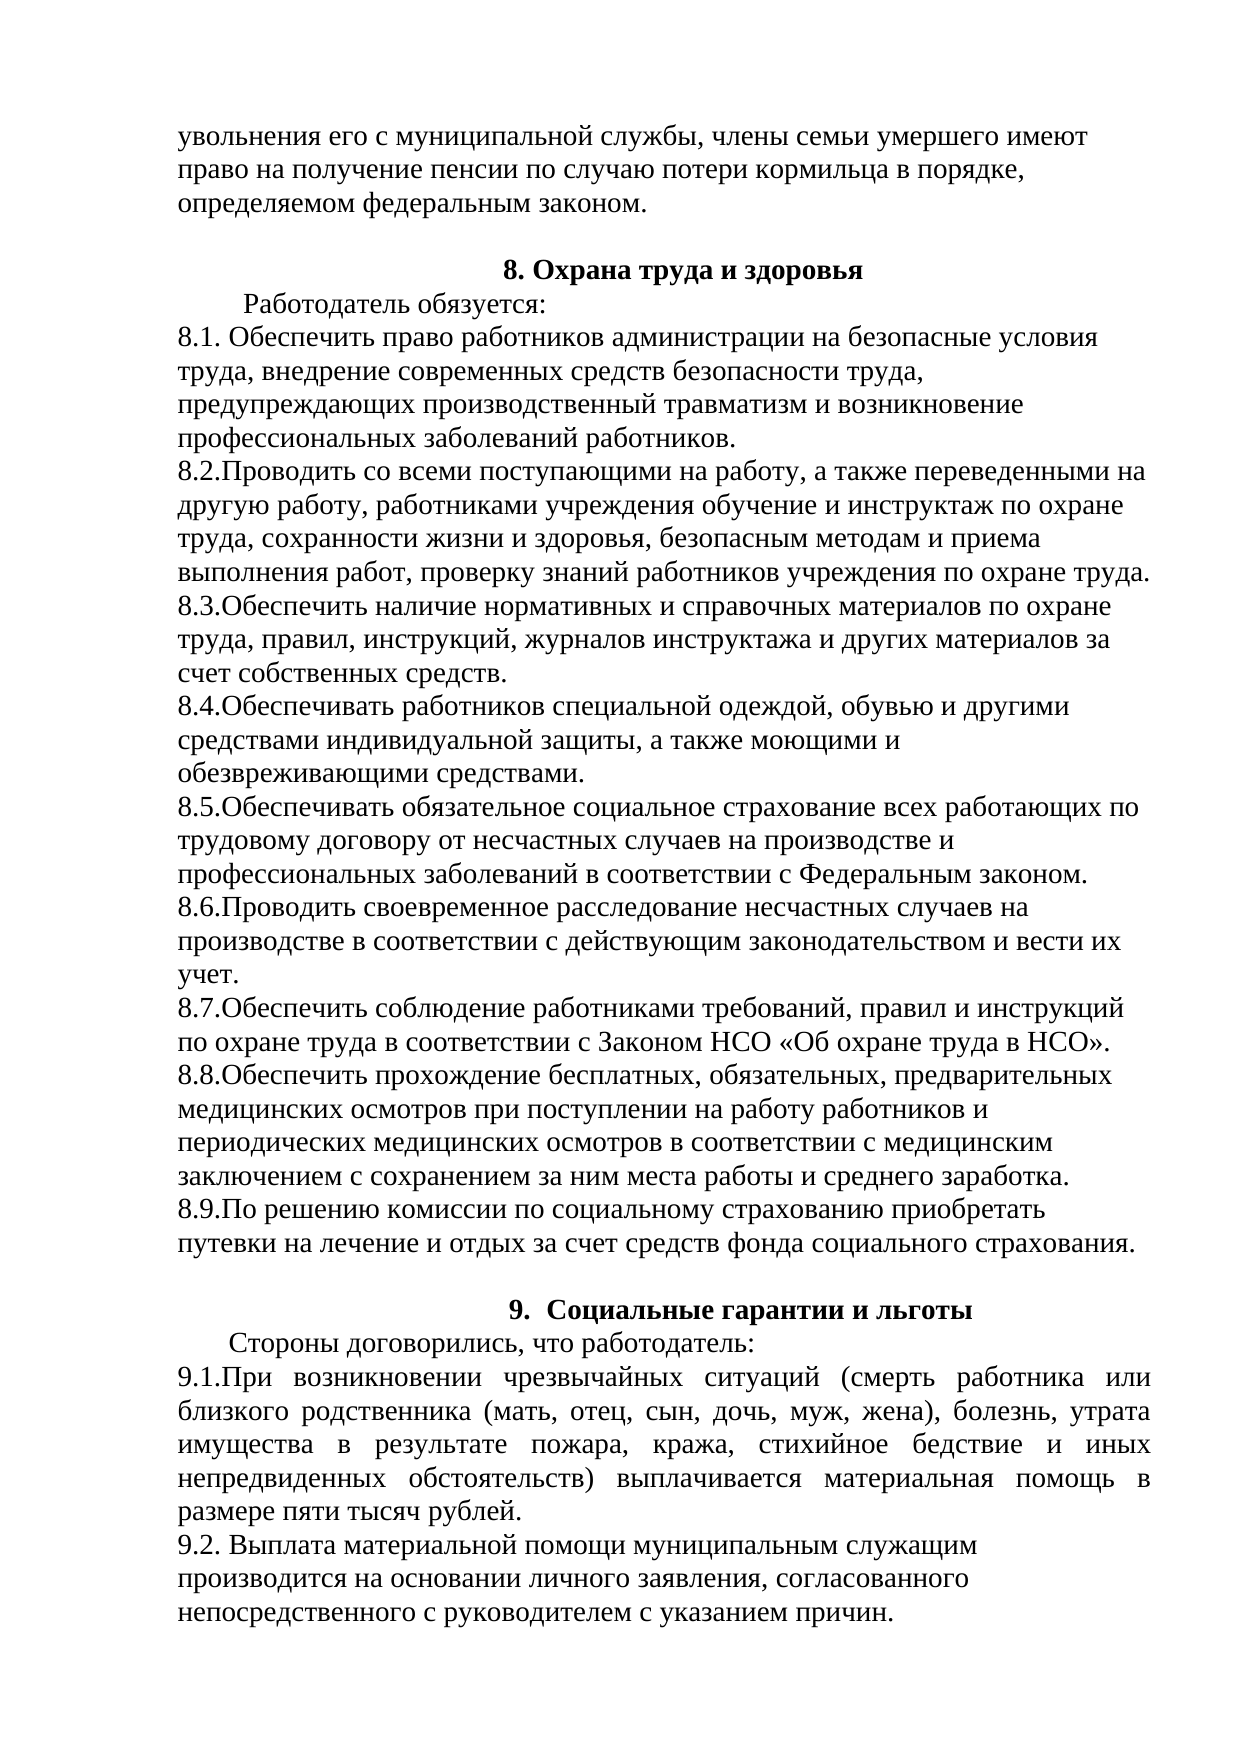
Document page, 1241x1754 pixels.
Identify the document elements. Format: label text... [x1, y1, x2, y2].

text Стороны договорились, что работодатель: [177, 1326, 1152, 1359]
text 8.5.Обеспечивать обязательное социальное страхование всех работающих по трудовому договору от несчастных случаев на производстве и профессиональных заболеваний в соответствии с Федеральным законом. [177, 789, 1152, 889]
text 8.8.Обеспечить прохождение бесплатных, обязательных, предварительных медицинских осмотров при поступлении на работу работников и периодических медицинских осмотров в соответствии с медицинским заключением с сохранением за ним места работы и среднего заработка. [177, 1057, 1152, 1191]
text 8.4.Обеспечивать работников специальной одеждой, обувью и другими средствами индивидуальной защиты, а также моющими и обезвреживающими средствами. [177, 688, 1152, 789]
text 8.9.По решению комиссии по социальному страхованию приобретать путевки на лечение и отдых за счет средств фонда социального страхования. [177, 1191, 1152, 1258]
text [177, 118, 1152, 219]
text Работодатель обязуется: [177, 286, 1152, 319]
text 8.6.Проводить своевременное расследование несчастных случаев на производстве в соответствии с действующим законодательством и вести их учет. [177, 889, 1152, 990]
text 9.2. Выплата материальной помощи муниципальным служащим производится на основании личного заявления, согласованного непосредственного с руководителем с указанием причин. [177, 1527, 1152, 1627]
text 9.1.При возникновении чрезвычайных ситуаций (смерть работника или близкого родственника (мать, отец, сын, дочь, муж, жена), болезнь, утрата имущества в результате пожара, кража, стихийное бедствие и иных непредвиденных обстоятельств) выплачивается материальная помощь в размере пяти тысяч рублей. [177, 1359, 1152, 1527]
text 8.3.Обеспечить наличие нормативных и справочных материалов по охране труда, правил, инструкций, журналов инструктажа и других материалов за счет собственных средств. [177, 588, 1152, 688]
text 8.1. Обеспечить право работников администрации на безопасные условия труда, внедрение современных средств безопасности труда, предупреждающих производственный травматизм и возникновение профессиональных заболеваний работников. [177, 319, 1152, 453]
text 8.2.Проводить со всеми поступающими на работу, а также переведенными на другую работу, работниками учреждения обучение и инструктаж по охране труда, сохранности жизни и здоровья, безопасным методам и приема выполнения работ, проверку знаний работников учреждения по охране труда. [177, 453, 1152, 588]
list Социальные гарантии и льготы [508, 1292, 1152, 1326]
text 8.7.Обеспечить соблюдение работниками требований, правил и инструкций по охране труда в соответствии с Законом НСО «Об охране труда в НСО». [177, 990, 1152, 1057]
text 8. Охрана труда и здоровья [215, 252, 1152, 286]
